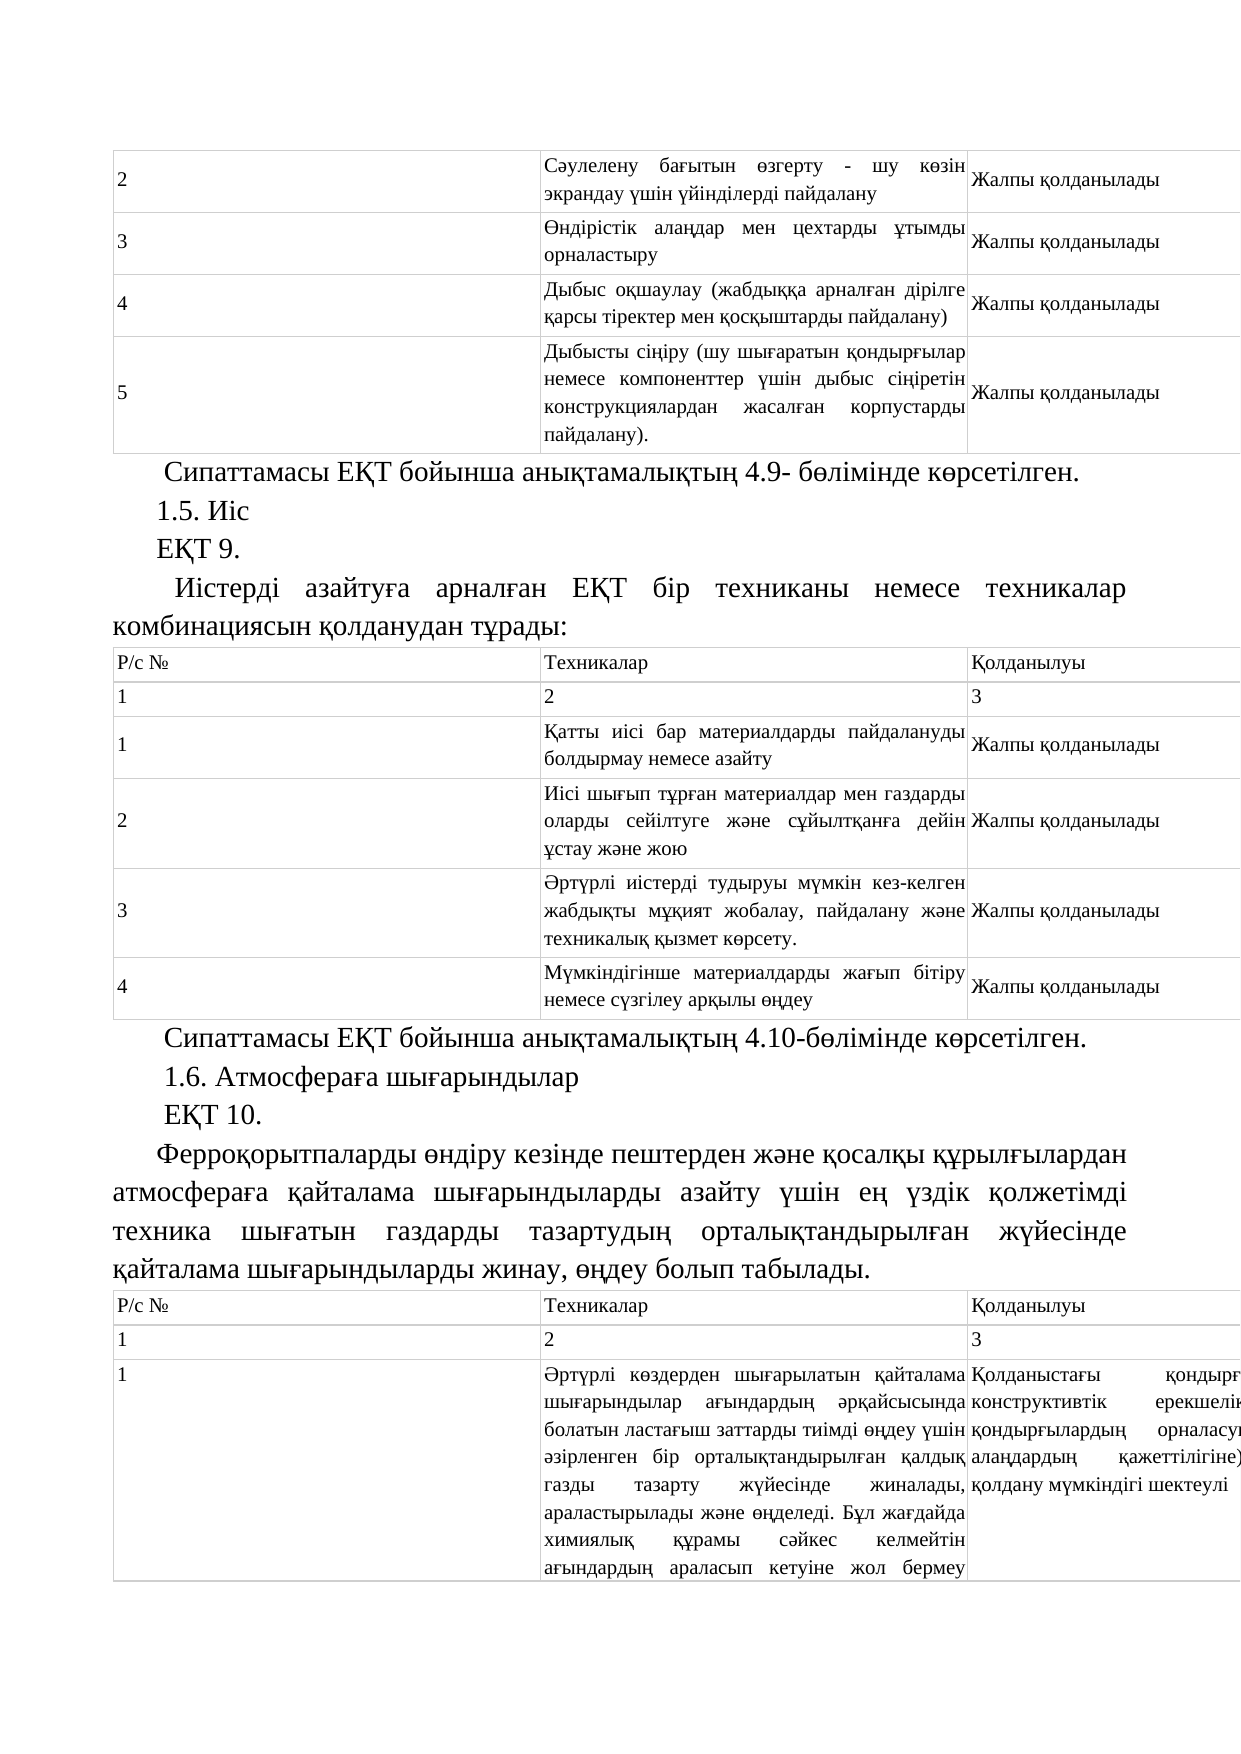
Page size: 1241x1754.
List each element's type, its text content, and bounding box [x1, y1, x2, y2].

text ЕҚТ 9. [112, 531, 1128, 565]
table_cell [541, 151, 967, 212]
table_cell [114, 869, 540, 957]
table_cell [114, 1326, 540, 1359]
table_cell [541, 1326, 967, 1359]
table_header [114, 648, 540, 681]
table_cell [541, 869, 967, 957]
text Сипаттамасы ЕҚТ бойынша анықтамалықтың 4.9- бөлімінде көрсетілген. [112, 454, 1128, 488]
text 1.6. Атмосфераға шығарындылар [112, 1059, 1128, 1092]
text Ферроқорытпаларды өндіру кезінде пештерден және қосалқы құрылғылардан атмосфераға қайталама шығарындыларды азайту үшін ең үздік қолжетімді техника шығатын газдарды тазартудың орталықтандырылған жүйесінде қайталама шығарындыларды жинау, өңдеу болып табылады. [112, 1136, 1128, 1285]
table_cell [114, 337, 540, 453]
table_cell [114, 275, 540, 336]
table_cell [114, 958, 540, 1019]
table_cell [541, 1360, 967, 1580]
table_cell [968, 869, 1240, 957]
text ЕҚТ 10. [112, 1097, 1128, 1131]
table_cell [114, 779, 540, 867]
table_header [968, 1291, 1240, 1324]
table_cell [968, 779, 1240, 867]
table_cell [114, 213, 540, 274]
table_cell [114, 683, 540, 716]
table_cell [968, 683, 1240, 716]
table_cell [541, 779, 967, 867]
text Иістерді азайтуға арналған ЕҚТ бір техниканы немесе техникалар комбинациясын қолданудан тұрады: [112, 570, 1128, 642]
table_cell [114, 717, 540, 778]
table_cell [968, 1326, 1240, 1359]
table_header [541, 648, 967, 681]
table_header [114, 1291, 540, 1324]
text 1.5. Иіс [112, 493, 1128, 526]
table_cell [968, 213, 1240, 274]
text Сипаттамасы ЕҚТ бойынша анықтамалықтың 4.10-бөлімінде көрсетілген. [112, 1020, 1128, 1054]
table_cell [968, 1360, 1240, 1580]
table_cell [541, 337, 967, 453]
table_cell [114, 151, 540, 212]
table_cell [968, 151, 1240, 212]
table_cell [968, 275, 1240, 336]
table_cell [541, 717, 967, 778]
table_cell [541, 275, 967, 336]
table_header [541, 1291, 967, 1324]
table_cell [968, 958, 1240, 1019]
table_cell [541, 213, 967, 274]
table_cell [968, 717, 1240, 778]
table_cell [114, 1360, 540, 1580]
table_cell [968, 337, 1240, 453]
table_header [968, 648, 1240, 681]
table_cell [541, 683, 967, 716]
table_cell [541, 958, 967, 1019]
